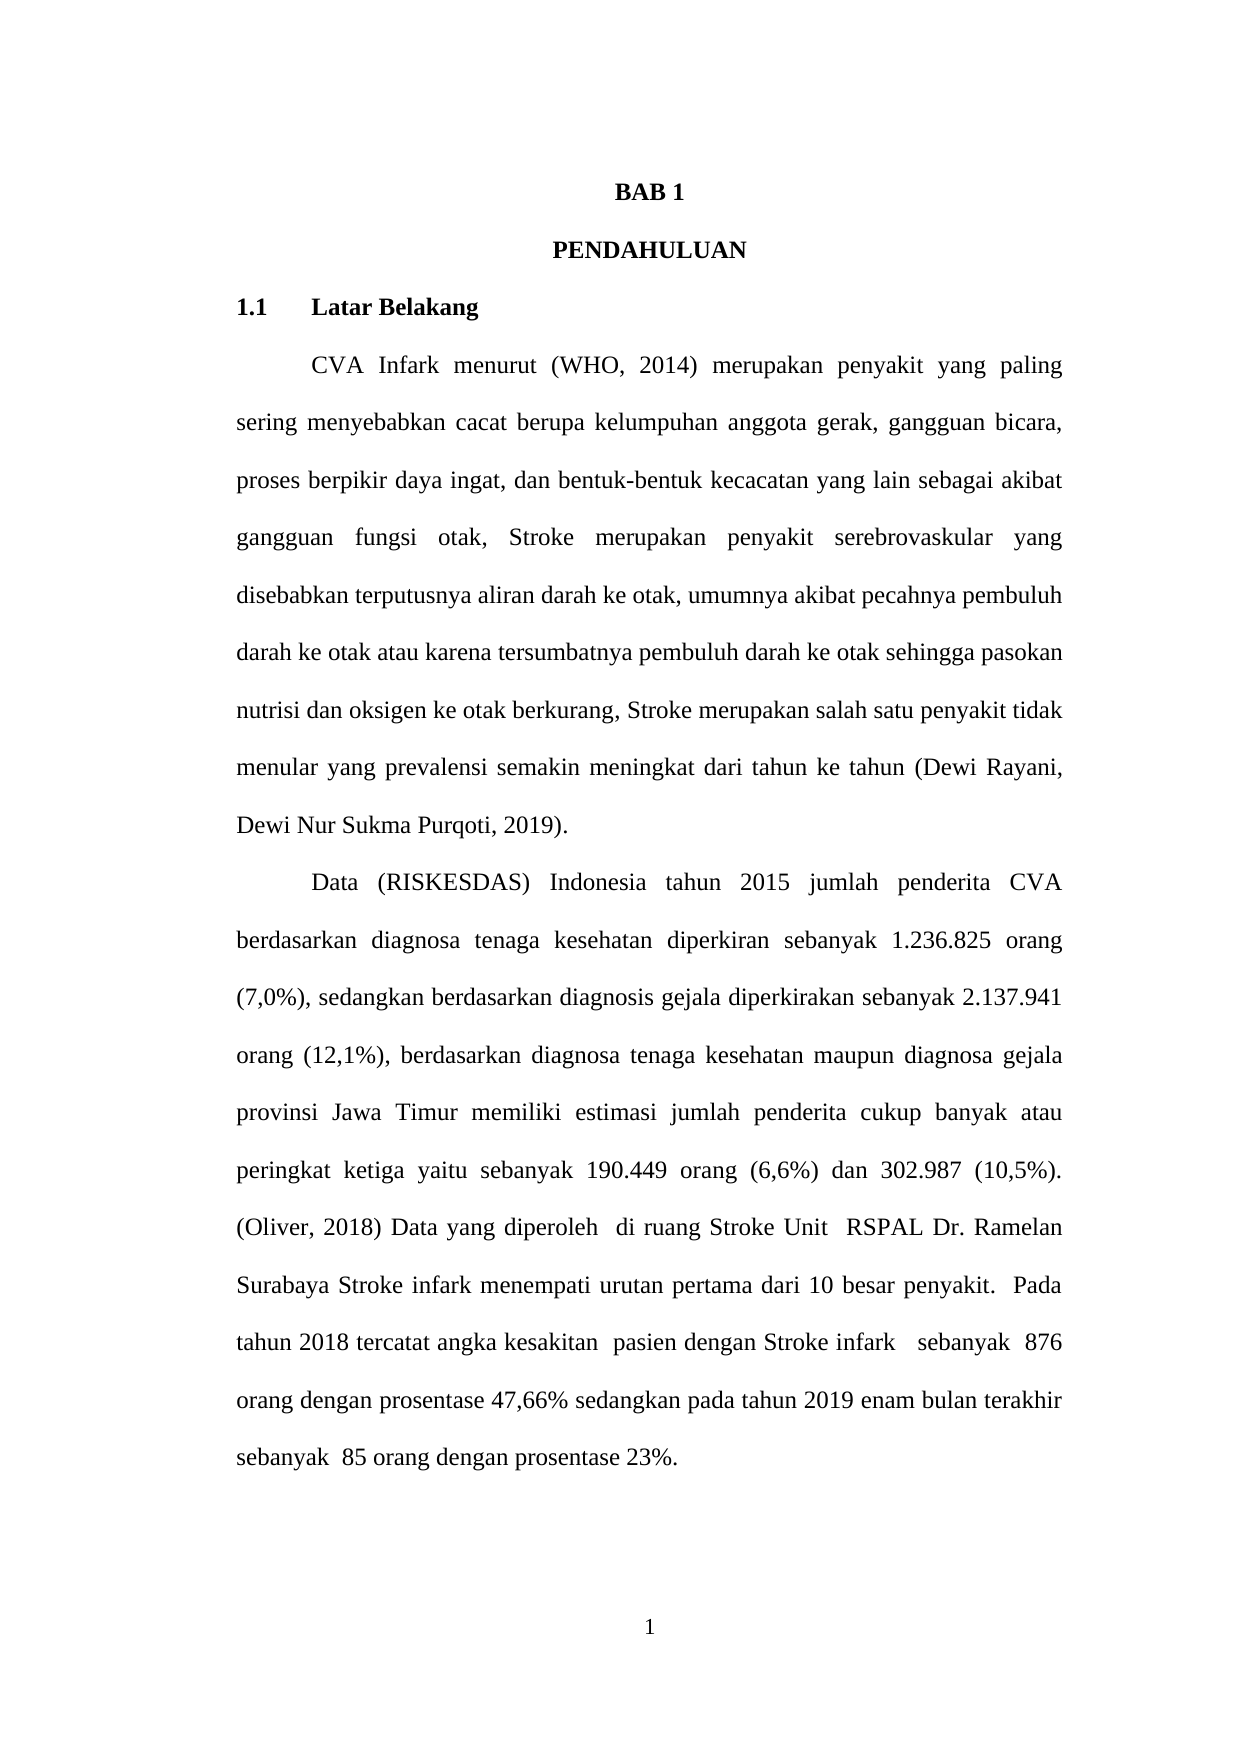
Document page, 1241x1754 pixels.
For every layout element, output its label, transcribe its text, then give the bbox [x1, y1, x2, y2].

text BAB 1 [236, 177, 1063, 206]
text PENDAHULUAN [236, 235, 1063, 263]
text Data (RISKESDAS) Indonesia tahun 2015 jumlah penderita CVA berdasarkan diagnosa tenaga kesehatan diperkiran sebanyak 1.236.825 orang (7,0%), sedangkan berdasarkan diagnosis gejala diperkirakan sebanyak 2.137.941 orang (12,1%), berdasarkan diagnosa tenaga kesehatan maupun diagnosa gejala provinsi Jawa Timur memiliki estimasi jumlah penderita cukup banyak atau peringkat ketiga yaitu sebanyak 190.449 orang (6,6%) dan 302.987 (10,5%). (Oliver, 2018) Data yang diperoleh di ruang Stroke Unit RSPAL Dr. Ramelan Surabaya Stroke infark menempati urutan pertama dari 10 besar penyakit. Pada tahun 2018 tercatat angka kesakitan pasien dengan Stroke infark sebanyak 876 orang dengan prosentase 47,66% sedangkan pada tahun 2019 enam bulan terakhir sebanyak 85 orang dengan prosentase 23%. [236, 867, 1063, 1471]
text CVA Infark menurut (WHO, 2014) merupakan penyakit yang paling sering menyebabkan cacat berupa kelumpuhan anggota gerak, gangguan bicara, proses berpikir daya ingat, dan bentuk-bentuk kecacatan yang lain sebagai akibat gangguan fungsi otak, Stroke merupakan penyakit serebrovaskular yang disebabkan terputusnya aliran darah ke otak, umumnya akibat pecahnya pembuluh darah ke otak atau karena tersumbatnya pembuluh darah ke otak sehingga pasokan nutrisi dan oksigen ke otak berkurang, Stroke merupakan salah satu penyakit tidak menular yang prevalensi semakin meningkat dari tahun ke tahun (Dewi Rayani, Dewi Nur Sukma Purqoti, 2019). [236, 350, 1063, 838]
text 1.1 Latar Belakang [236, 292, 1063, 321]
